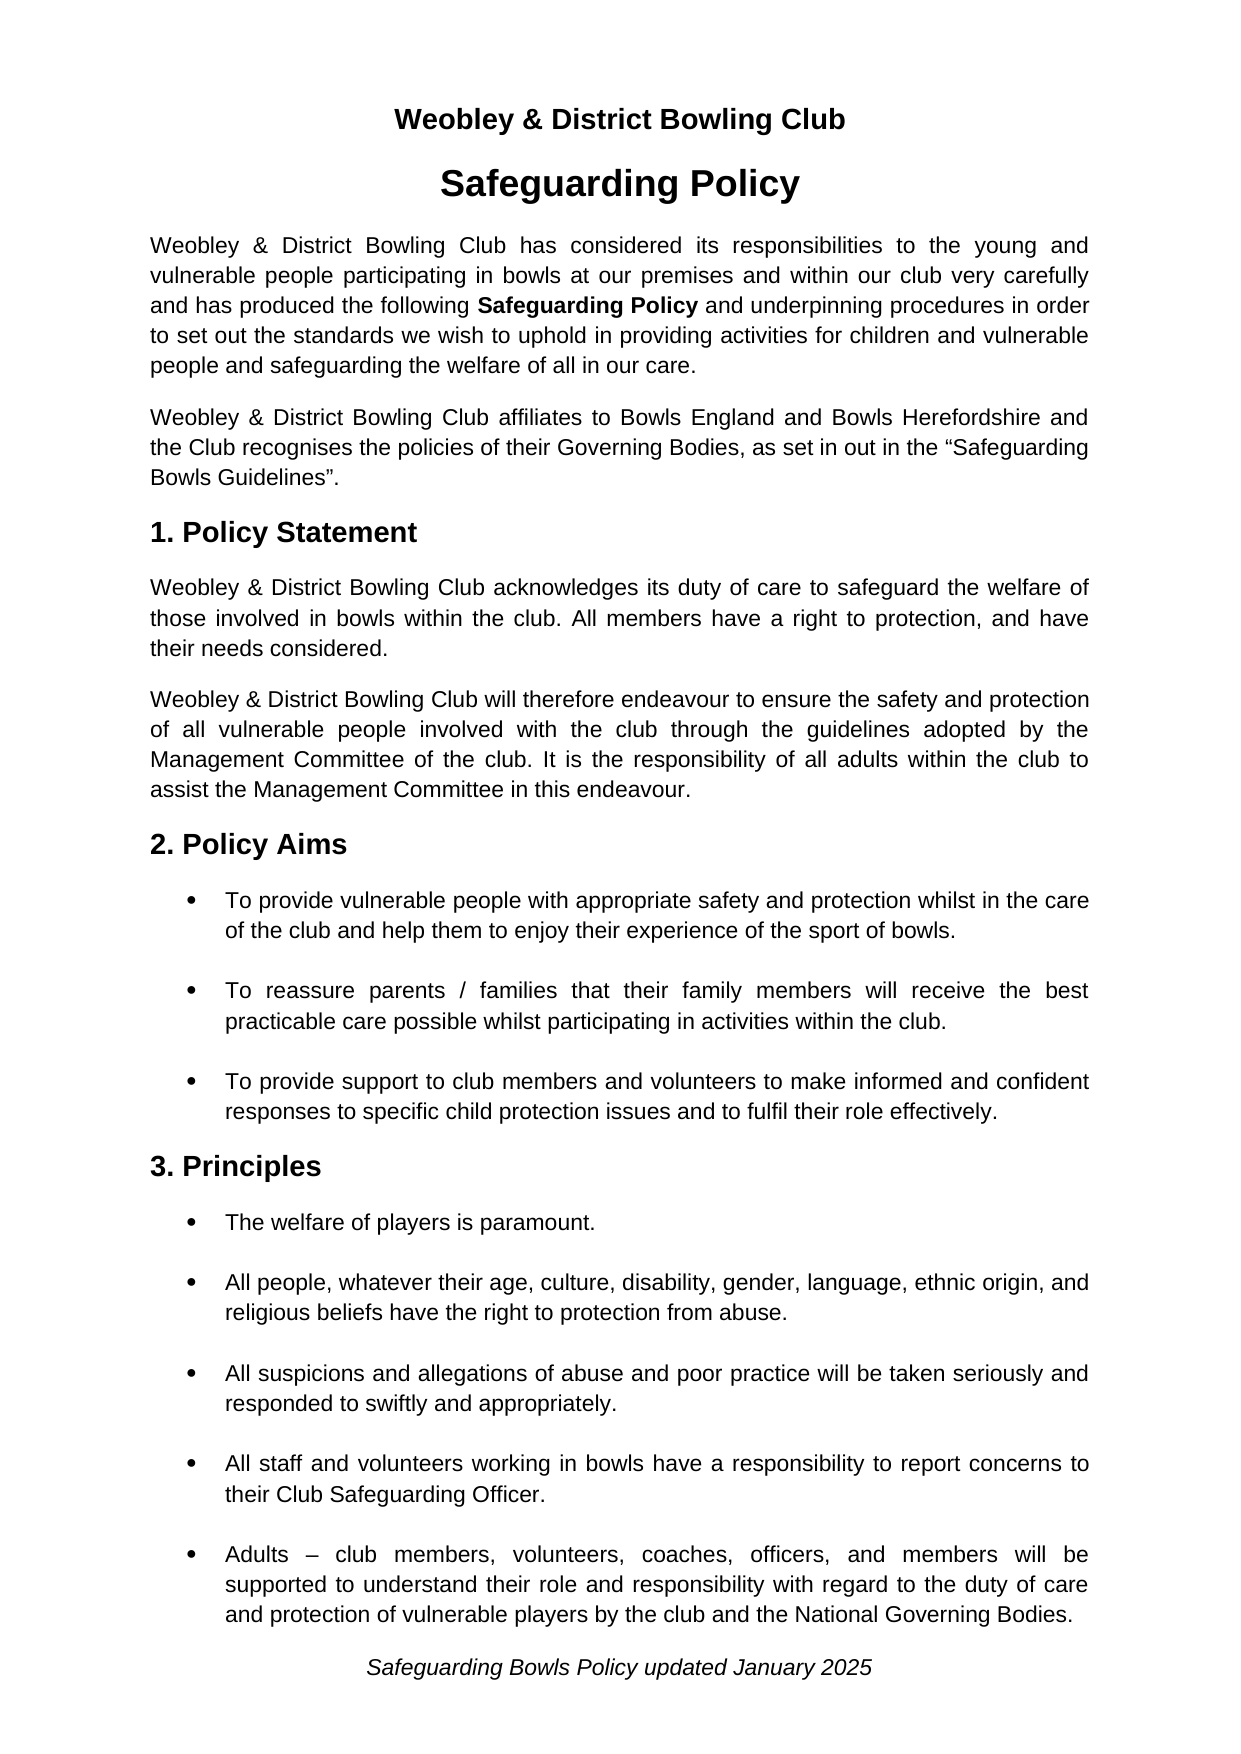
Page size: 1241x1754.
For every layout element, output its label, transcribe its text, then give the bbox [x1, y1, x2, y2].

text Weobley & District Bowling Club affiliates to Bowls England and Bowls Herefordshire and the Club recognises the policies of their Governing Bodies, as set in out in the “Safeguarding Bowls Guidelines”. [150, 403, 1090, 490]
text 2. Policy Aims [150, 827, 1090, 861]
list All suspicions and allegations of abuse and poor practice will be taken seriously and responded to swiftly and appropriately. [187, 1360, 1090, 1416]
text Weobley & District Bowling Club will therefore endeavour to ensure the safety and protection of all vulnerable people involved with the club through the guidelines adopted by the Management Committee of the club. It is the responsibility of all adults within the club to assist the Management Committee in this endeavour. [150, 686, 1090, 803]
list To provide support to club members and volunteers to make informed and confident responses to specific child protection issues and to fulfil their role effectively. [187, 1068, 1090, 1124]
list All staff and volunteers working in bowls have a responsibility to report concerns to their Club Safeguarding Officer. [187, 1450, 1090, 1507]
text Safeguarding Policy [150, 161, 1090, 204]
list The welfare of players is paramount. [187, 1209, 1090, 1235]
list All people, whatever their age, culture, disability, gender, language, ethnic origin, and religious beliefs have the right to protection from abuse. [187, 1269, 1090, 1326]
list Adults – club members, volunteers, coaches, officers, and members will be supported to understand their role and responsibility with regard to the duty of care and protection of vulnerable players by the club and the National Governing Bodies. [187, 1541, 1090, 1628]
text Weobley & District Bowling Club acknowledges its duty of care to safeguard the welfare of those involved in bowls within the club. All members have a right to protection, and have their needs considered. [150, 574, 1090, 661]
text 3. Principles [150, 1149, 1090, 1183]
list To reassure parents / families that their family members will receive the best practicable care possible whilst participating in activities within the club. [187, 977, 1090, 1034]
list To provide vulnerable people with appropriate safety and protection whilst in the care of the club and help them to enjoy their experience of the sport of bowls. [187, 887, 1090, 943]
text Weobley & District Bowling Club [150, 102, 1090, 135]
text 1. Policy Statement [150, 515, 1090, 548]
text Weobley & District Bowling Club has considered its responsibilities to the young and vulnerable people participating in bowls at our premises and within our club very carefully and has produced the following Safeguarding Policy and underpinning procedures in order to set out the standards we wish to uphold in providing activities for children and vulnerable people and safeguarding the welfare of all in our care. [150, 232, 1090, 379]
